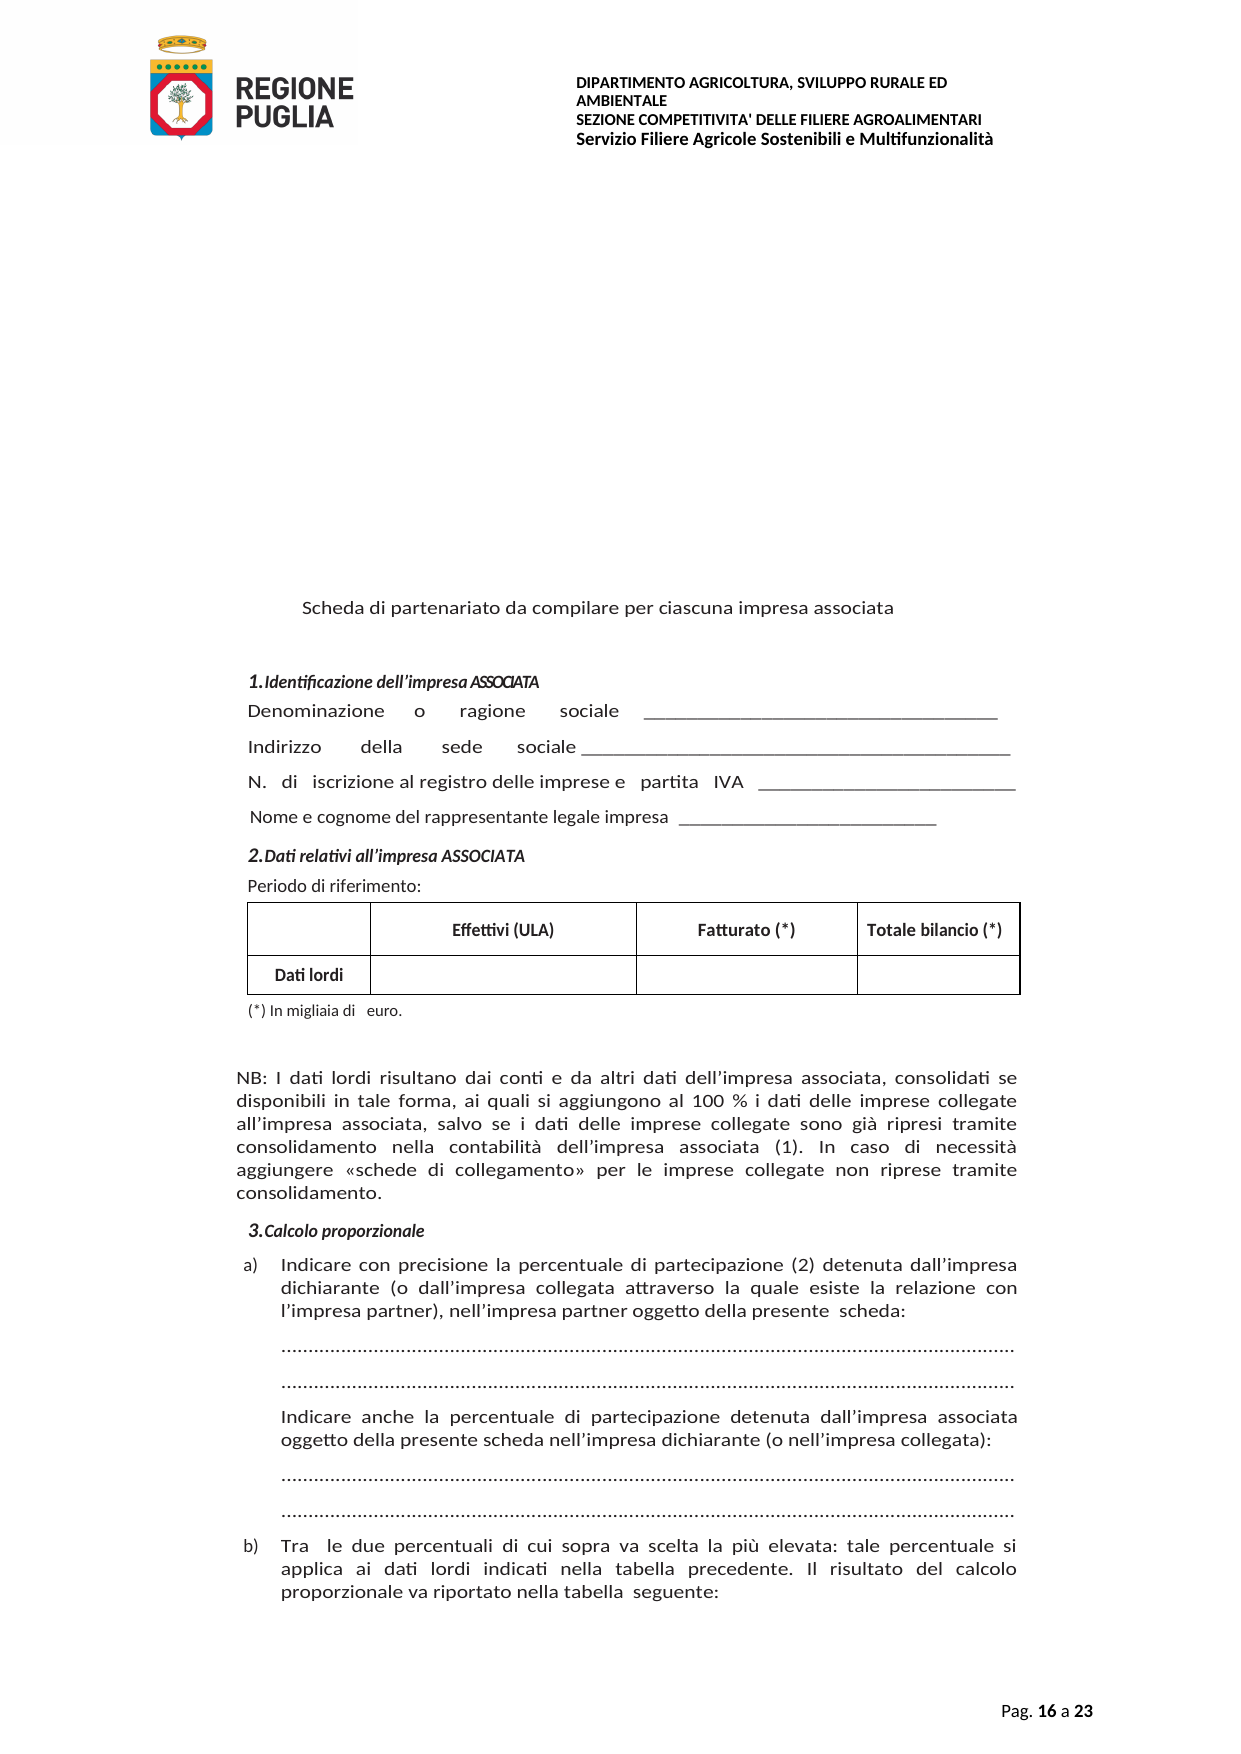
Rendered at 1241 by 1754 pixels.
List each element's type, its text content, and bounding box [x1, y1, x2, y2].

subtitle Identificazione dell’impresa ASSOCIATA [248, 668, 1019, 693]
text Scheda di partenariato da compilare per ciascuna impresa associata [236, 596, 960, 619]
text Nome e cognome del rappresentante legale impresa ________________________ [236, 806, 1019, 829]
text Indirizzo della sede sociale ________________________________________ [248, 735, 1019, 758]
text Indicare anche la percentuale di partecipazione detenuta dall’impresa associata oggetto della presente scheda nell’impresa dichiarante (o nell’impresa collegata): [281, 1405, 1019, 1451]
table_header Totale bilancio (*) [858, 903, 1019, 955]
subtitle Dati relativi all’impresa ASSOCIATA [248, 842, 1019, 867]
picture [0, 0, 359, 145]
text (*) In migliaia di euro. [248, 1000, 1019, 1021]
list Indicare con precisione la percentuale di partecipazione (2) detenuta dall’impresa dichiarante (o dall’impresa collegata attraverso la quale esiste la relazione con l’impresa partner), nell’impresa partner oggetto della presente scheda: [243, 1253, 1019, 1322]
table_header Fatturato (*) [637, 903, 857, 955]
table_cell [637, 956, 857, 993]
table_cell [371, 956, 636, 993]
table_header Effettivi (ULA) [371, 903, 636, 955]
text ....................................................................................................................................... [281, 1499, 1019, 1522]
text ....................................................................................................................................... [281, 1370, 1019, 1393]
text N. di iscrizione al registro delle imprese e partita IVA ________________________ [248, 770, 1019, 793]
subtitle Calcolo proporzionale [248, 1217, 1019, 1243]
table_header [248, 903, 370, 955]
text Periodo di riferimento: [247, 874, 1019, 897]
text ....................................................................................................................................... [281, 1334, 1019, 1357]
text ....................................................................................................................................... [281, 1464, 1019, 1487]
text Denominazione o ragione sociale _________________________________ [247, 699, 1019, 722]
list Tra le due percentuali di cui sopra va scelta la più elevata: tale percentuale si applica ai dati lordi indicati nella tabella precedente. Il risultato del calcolo proporzionale va riportato nella tabella seguente: [243, 1534, 1019, 1603]
table_cell [858, 956, 1019, 993]
text NB: I dati lordi risultano dai conti e da altri dati dell’impresa associata, consolidati se disponibili in tale forma, ai quali si aggiungono al 100 % i dati delle imprese collegate all’impresa associata, salvo se i dati delle imprese collegate sono già ripresi tramite consolidamento nella contabilità dell’impresa associata (1). In caso di necessità aggiungere «schede di collegamento» per le imprese collegate non riprese tramite consolidamento. [236, 1066, 1019, 1204]
table_cell Dati lordi [248, 956, 370, 993]
